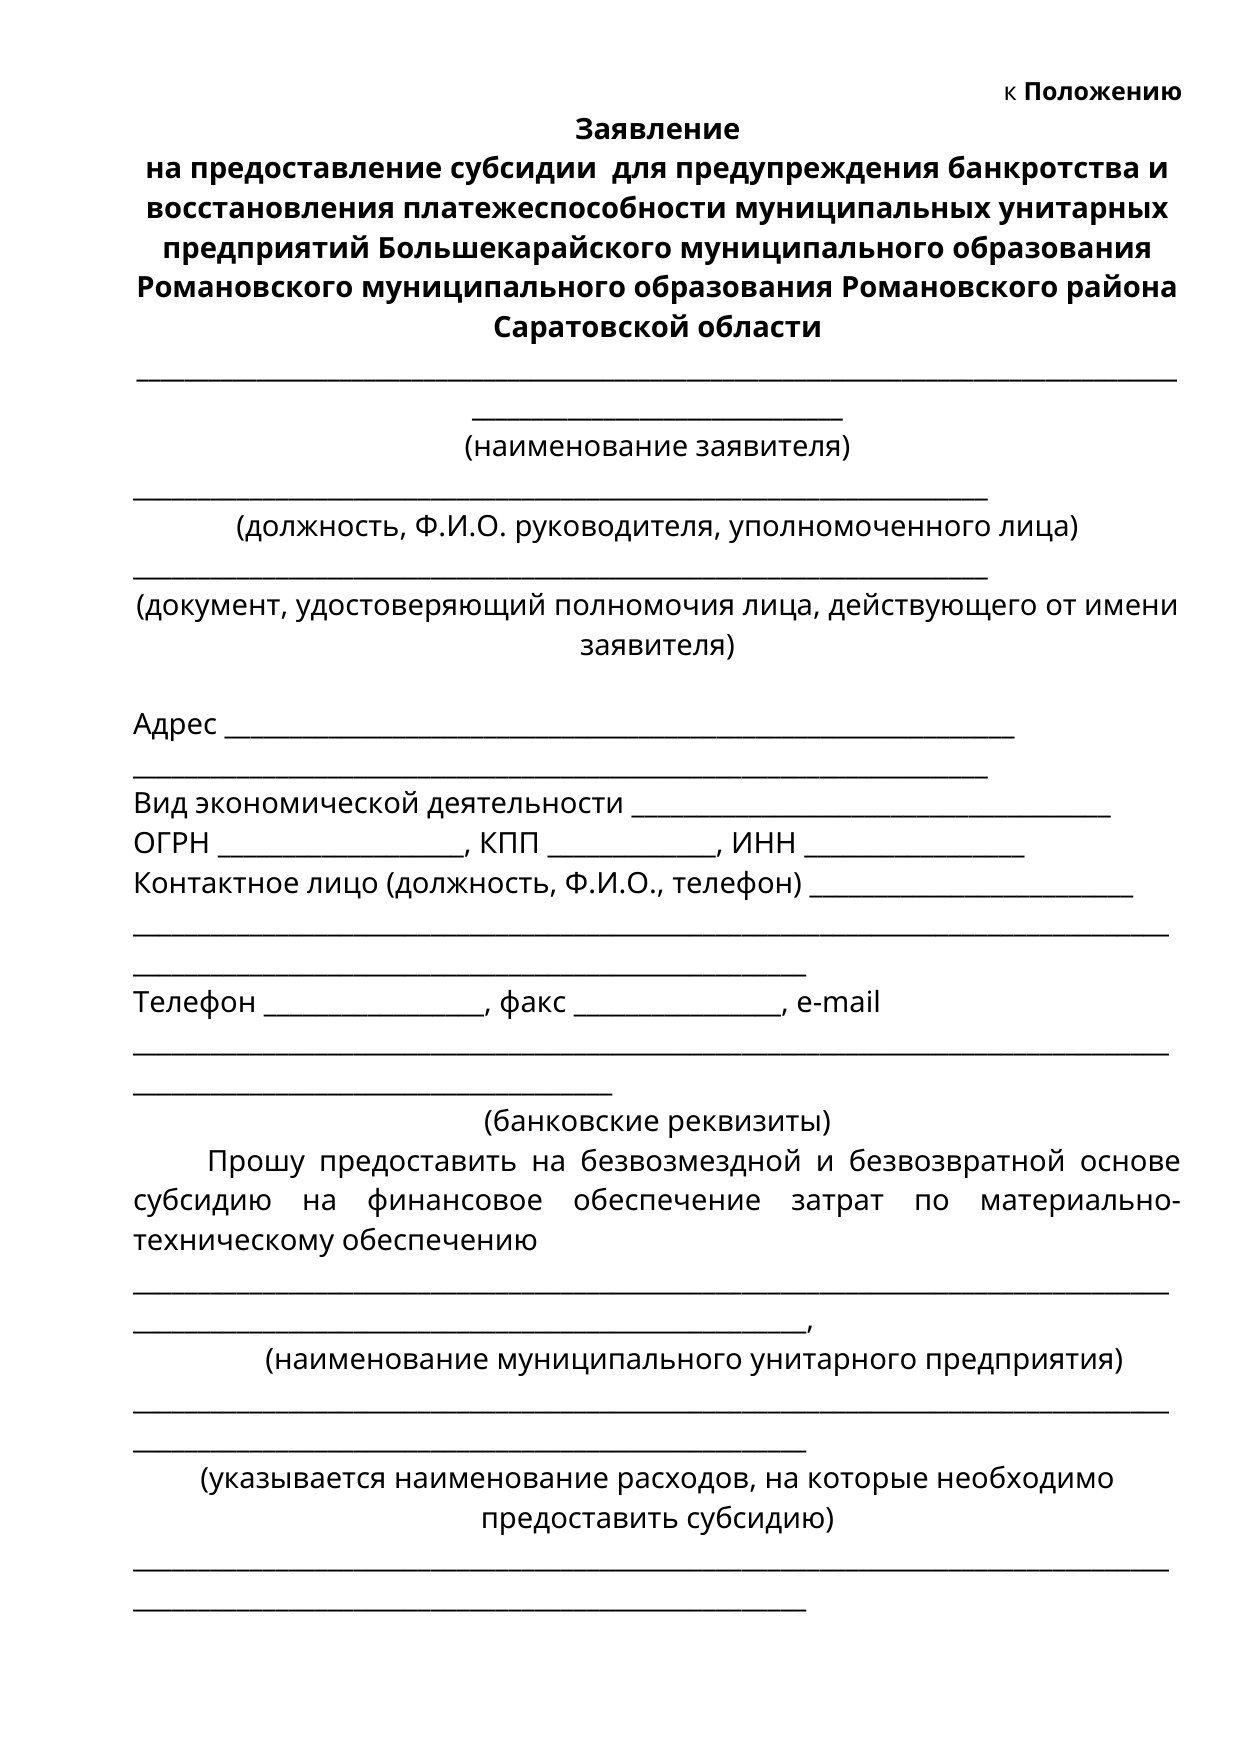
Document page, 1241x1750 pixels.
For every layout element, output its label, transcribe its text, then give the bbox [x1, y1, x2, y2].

title ____________________________________________________________________________________________________________________________________, [133, 1259, 1182, 1338]
title ____________________________________________________________________________________________________________________________________ [133, 1378, 1182, 1457]
title (наименование заявителя) [133, 425, 1182, 465]
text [133, 74, 1182, 108]
title (банковские реквизиты) [133, 1100, 1182, 1140]
title (наименование муниципального унитарного предприятия) [133, 1338, 1182, 1378]
title __________________________________________________________________ [133, 465, 1182, 505]
title Телефон _________________, факс ________________, e-mail _____________________________________________________________________________________________________________________ [133, 981, 1182, 1100]
title __________________________________________________________________ [133, 544, 1182, 584]
title Прошу предоставить на безвозмездной и безвозвратной основе субсидию на финансовое обеспечение затрат по материально-техническому обеспечению [133, 1140, 1182, 1259]
title (должность, Ф.И.О. руководителя, уполномоченного лица) [133, 505, 1182, 544]
title (документ, удостоверяющий полномочия лица, действующего от имени заявителя) [133, 584, 1182, 663]
text на предоставление субсидии для предупреждения банкротства и восстановления платежеспособности муниципальных унитарных предприятий Большекарайского муниципального образования Романовского муниципального образования Романовского района Саратовской области [133, 148, 1182, 346]
title __________________________________________________________________ [133, 743, 1182, 783]
title Заявление [133, 108, 1182, 148]
text ______________________________________________________________________________________________________________________ [133, 346, 1182, 425]
title (указывается наименование расходов, на которые необходимо предоставить субсидию) [133, 1457, 1182, 1537]
title Контактное лицо (должность, Ф.И.О., телефон) _________________________ [133, 862, 1182, 902]
title Адрес _____________________________________________________________ [133, 703, 1182, 743]
title ____________________________________________________________________________________________________________________________________ [133, 1537, 1182, 1616]
title ОГРН ___________________, КПП _____________, ИНН _________________ [133, 822, 1182, 862]
title ____________________________________________________________________________________________________________________________________ [133, 902, 1182, 981]
title Вид экономической деятельности _____________________________________ [133, 783, 1182, 822]
